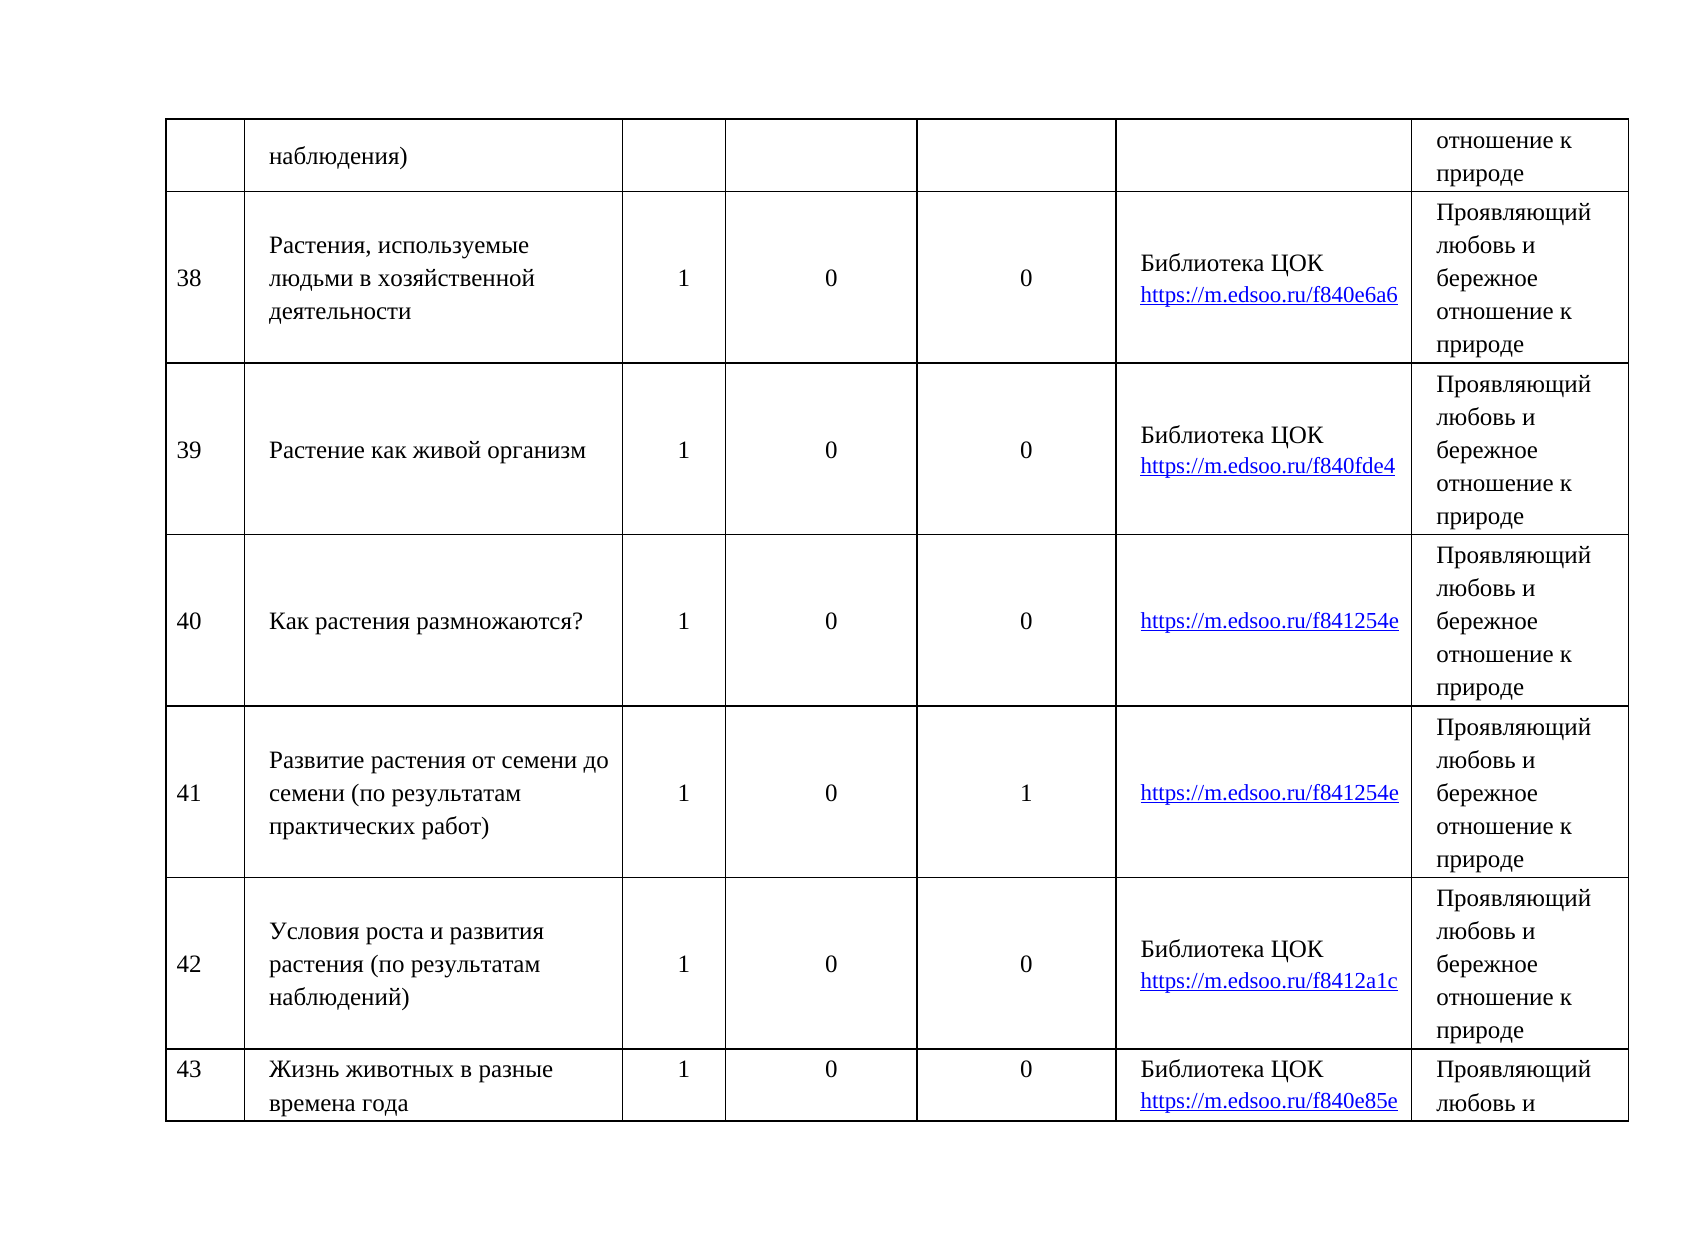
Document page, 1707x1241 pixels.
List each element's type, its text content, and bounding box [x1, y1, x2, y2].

table_cell 1 [623, 707, 725, 876]
table_cell 0 [918, 192, 1115, 362]
table_cell 0 [918, 120, 1115, 191]
table_cell 39 [167, 364, 244, 533]
table_cell 1 [623, 535, 725, 705]
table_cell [1412, 1050, 1628, 1120]
table_cell Проявляющий любовь и бережное отношение к природе [1412, 364, 1628, 533]
table_cell 0 [726, 878, 916, 1048]
table_cell https://m.edsoo.ru/f841254e [1117, 707, 1411, 876]
table_cell 1 [623, 364, 725, 533]
table_cell 0 [726, 364, 916, 533]
table_cell 41 [167, 707, 244, 876]
table_cell Библиотека ЦОК https://m.edsoo.ru/f840e6a6 [1117, 192, 1411, 362]
table_cell 1 [918, 707, 1115, 876]
table_cell 0 [918, 364, 1115, 533]
table_cell 0 [918, 535, 1115, 705]
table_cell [1412, 878, 1628, 1048]
table_cell Условия роста и развития растения (по результатам наблюдений) [245, 878, 622, 1048]
table_cell 1 [623, 120, 725, 191]
table_cell 40 [167, 535, 244, 705]
table_cell Библиотека ЦОК https://m.edsoo.ru/f8412a1c [1117, 878, 1411, 1048]
table_cell 1 [623, 192, 725, 362]
table_cell Библиотека ЦОК https://m.edsoo.ru/f840fde4 [1117, 364, 1411, 533]
table_cell 37 [167, 120, 244, 191]
table_cell 42 [167, 878, 244, 1048]
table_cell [1117, 120, 1411, 191]
table_cell Развитие растения от семени до семени (по результатам практических работ) [245, 707, 622, 876]
table_cell Проявляющий любовь и бережное отношение к природе [1412, 707, 1628, 876]
table_cell 0 [918, 1050, 1115, 1120]
table_cell 0 [726, 535, 916, 705]
table_cell Растения, используемые людьми в хозяйственной деятельности [245, 192, 622, 362]
table_cell https://m.edsoo.ru/f841254e [1117, 535, 1411, 705]
table_cell Растение как живой организм [245, 364, 622, 533]
table_cell 0 [726, 120, 916, 191]
table_cell 0 [918, 878, 1115, 1048]
table_cell 0 [726, 707, 916, 876]
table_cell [1117, 1050, 1411, 1120]
table_cell 1 [623, 878, 725, 1048]
table_cell 0 [726, 192, 916, 362]
table_cell Проявляющий любовь и бережное отношение к природе [1412, 535, 1628, 705]
table_cell 1 [623, 1050, 725, 1120]
table_cell 0 [726, 1050, 916, 1120]
table_cell Как растения размножаются? [245, 535, 622, 705]
table_cell Проявляющий любовь и бережное отношение к природе [1412, 192, 1628, 362]
table_cell 43 [167, 1050, 244, 1120]
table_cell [245, 120, 622, 191]
table_cell 38 [167, 192, 244, 362]
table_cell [1412, 120, 1628, 191]
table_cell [245, 1050, 622, 1120]
